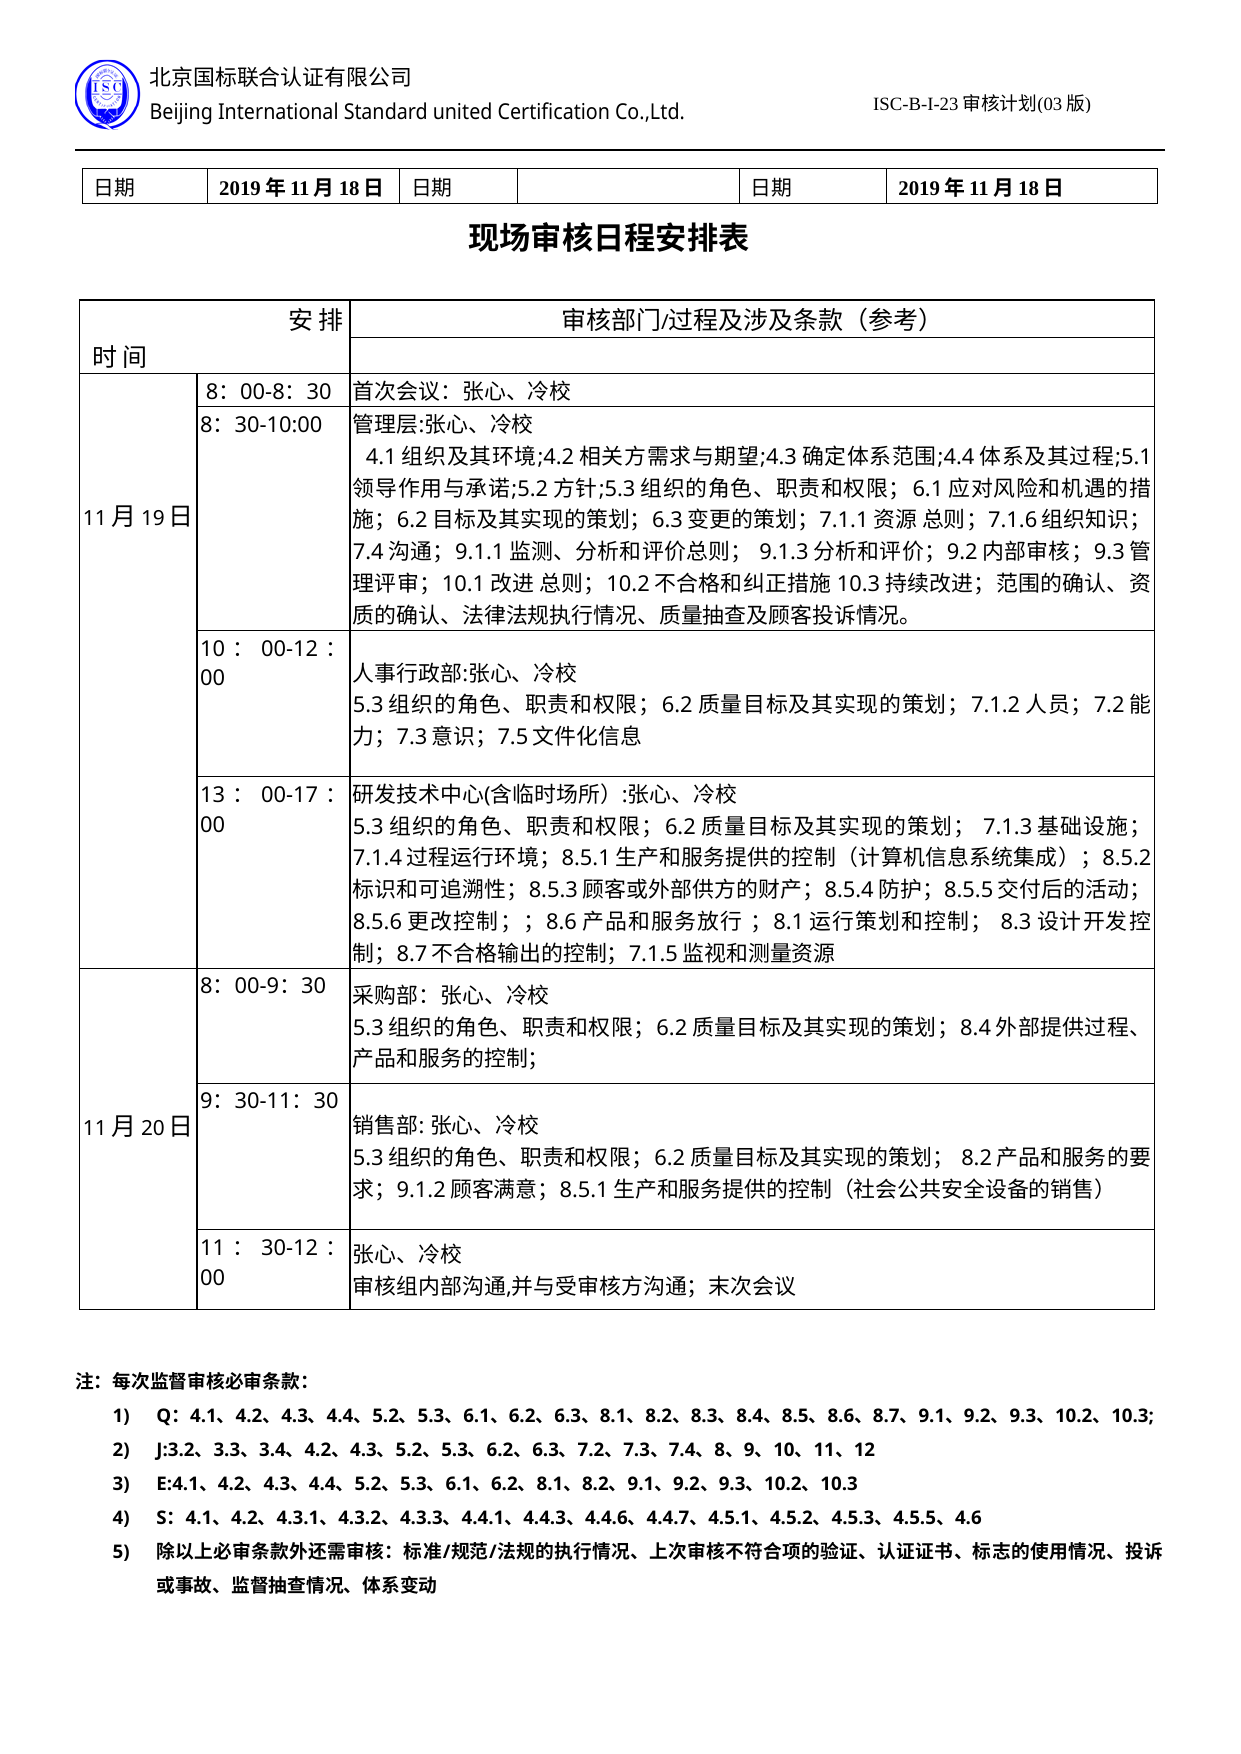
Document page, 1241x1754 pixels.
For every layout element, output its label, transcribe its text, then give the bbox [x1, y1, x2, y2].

table_cell 人事行政部:张心、冷校 5.3组织的角色、职责和权限；6.2质量目标及其实现的策划；7.1.2人员；7.2能力；7.3意识；7.5文件化信息 [351, 631, 1154, 776]
table_cell 销售部: 张心、冷校 5.3组织的角色、职责和权限；6.2质量目标及其实现的策划； 8.2产品和服务的要求；9.1.2顾客满意；8.5.1生产和服务提供的控制（社会公共安全设备的销售） [351, 1084, 1154, 1229]
table_cell 8：00-9：30 [198, 969, 349, 1082]
table_cell 日期 [400, 169, 517, 203]
list 除以上必审条款外还需审核：标准/规范/法规的执行情况、上次审核不符合项的验证、认证证书、标志的使用情况、投诉或事故、监督抽查情况、体系变动 [112, 1533, 1165, 1601]
table_cell 管理层:张心、冷校 4.1组织及其环境;4.2相关方需求与期望;4.3确定体系范围;4.4体系及其过程;5.1领导作用与承诺;5.2方针;5.3组织的角色、职责和权限；6.1应对风险和机遇的措施；6.2目标及其实现的策划；6.3变更的策划；7.1.1资源 总则；7.1.6组织知识；7.4沟通；9.1.1监测、分析和评价总则； 9.1.3分析和评价；9.2内部审核；9.3管理评审；10.1改进 总则；10.2不合格和纠正措施10.3持续改进；范围的确认、资质的确认、法律法规执行情况、质量抽查及顾客投诉情况。 [351, 407, 1154, 629]
list S：4.1、4.2、4.3.1、4.3.2、4.3.3、4.4.1、4.4.3、4.4.6、4.4.7、4.5.1、4.5.2、4.5.3、4.5.5、4.6 [112, 1499, 1165, 1533]
table_cell 8：30-10:00 [198, 407, 349, 629]
table_header 审核部门/过程及涉及条款（参考） [351, 301, 1154, 337]
table_cell 13：00-17：00 [198, 777, 349, 967]
table_cell 首次会议：张心、冷校 [351, 374, 1154, 406]
table_cell 张心、冷校 审核组内部沟通,并与受审核方沟通；末次会议 [351, 1230, 1154, 1308]
table_cell 日期 [83, 169, 207, 203]
text 现场审核日程安排表 [75, 216, 1165, 258]
table_cell 8：00-8：30 [198, 374, 349, 406]
list E:4.1、4.2、4.3、4.4、5.2、5.3、6.1、6.2、8.1、8.2、9.1、9.2、9.3、10.2、10.3 [112, 1466, 1165, 1499]
picture [75, 59, 143, 129]
table_cell [351, 338, 1154, 373]
table_cell 11月19日 [80, 374, 196, 967]
table_cell 11月20日 [80, 969, 196, 1308]
table_cell 日期 [740, 169, 886, 203]
table_cell 采购部：张心、冷校 5.3组织的角色、职责和权限；6.2质量目标及其实现的策划；8.4外部提供过程、产品和服务的控制； [351, 969, 1154, 1082]
table_cell 2019年11月18日 [887, 169, 1157, 203]
table_header 安 排 时 间 [80, 301, 349, 373]
text 注：每次监督审核必审条款： [75, 1364, 1165, 1398]
table_cell 研发技术中心(含临时场所）:张心、冷校 5.3组织的角色、职责和权限；6.2质量目标及其实现的策划； 7.1.3基础设施；7.1.4过程运行环境；8.5.1生产和服务提供的控制（计算机信息系统集成）；8.5.2标识和可追溯性；8.5.3顾客或外部供方的财产；8.5.4防护；8.5.5交付后的活动；8.5.6更改控制；；8.6产品和服务放行 ；8.1运行策划和控制； 8.3设计开发控制；8.7不合格输出的控制；7.1.5监视和测量资源 [351, 777, 1154, 967]
list J:3.2、3.3、3.4、4.2、4.3、5.2、5.3、6.2、6.3、7.2、7.3、7.4、8、9、10、11、12 [112, 1432, 1165, 1466]
list Q：4.1、4.2、4.3、4.4、5.2、5.3、6.1、6.2、6.3、8.1、8.2、8.3、8.4、8.5、8.6、8.7、9.1、9.2、9.3、10.2、10.3; [112, 1398, 1165, 1432]
table_cell 10：00-12：00 [198, 631, 349, 776]
table_cell 9：30-11：30 [198, 1084, 349, 1229]
table_cell [518, 169, 739, 203]
table_cell 11：30-12：00 [198, 1230, 349, 1308]
table_cell 2019年11月18日 [208, 169, 399, 203]
